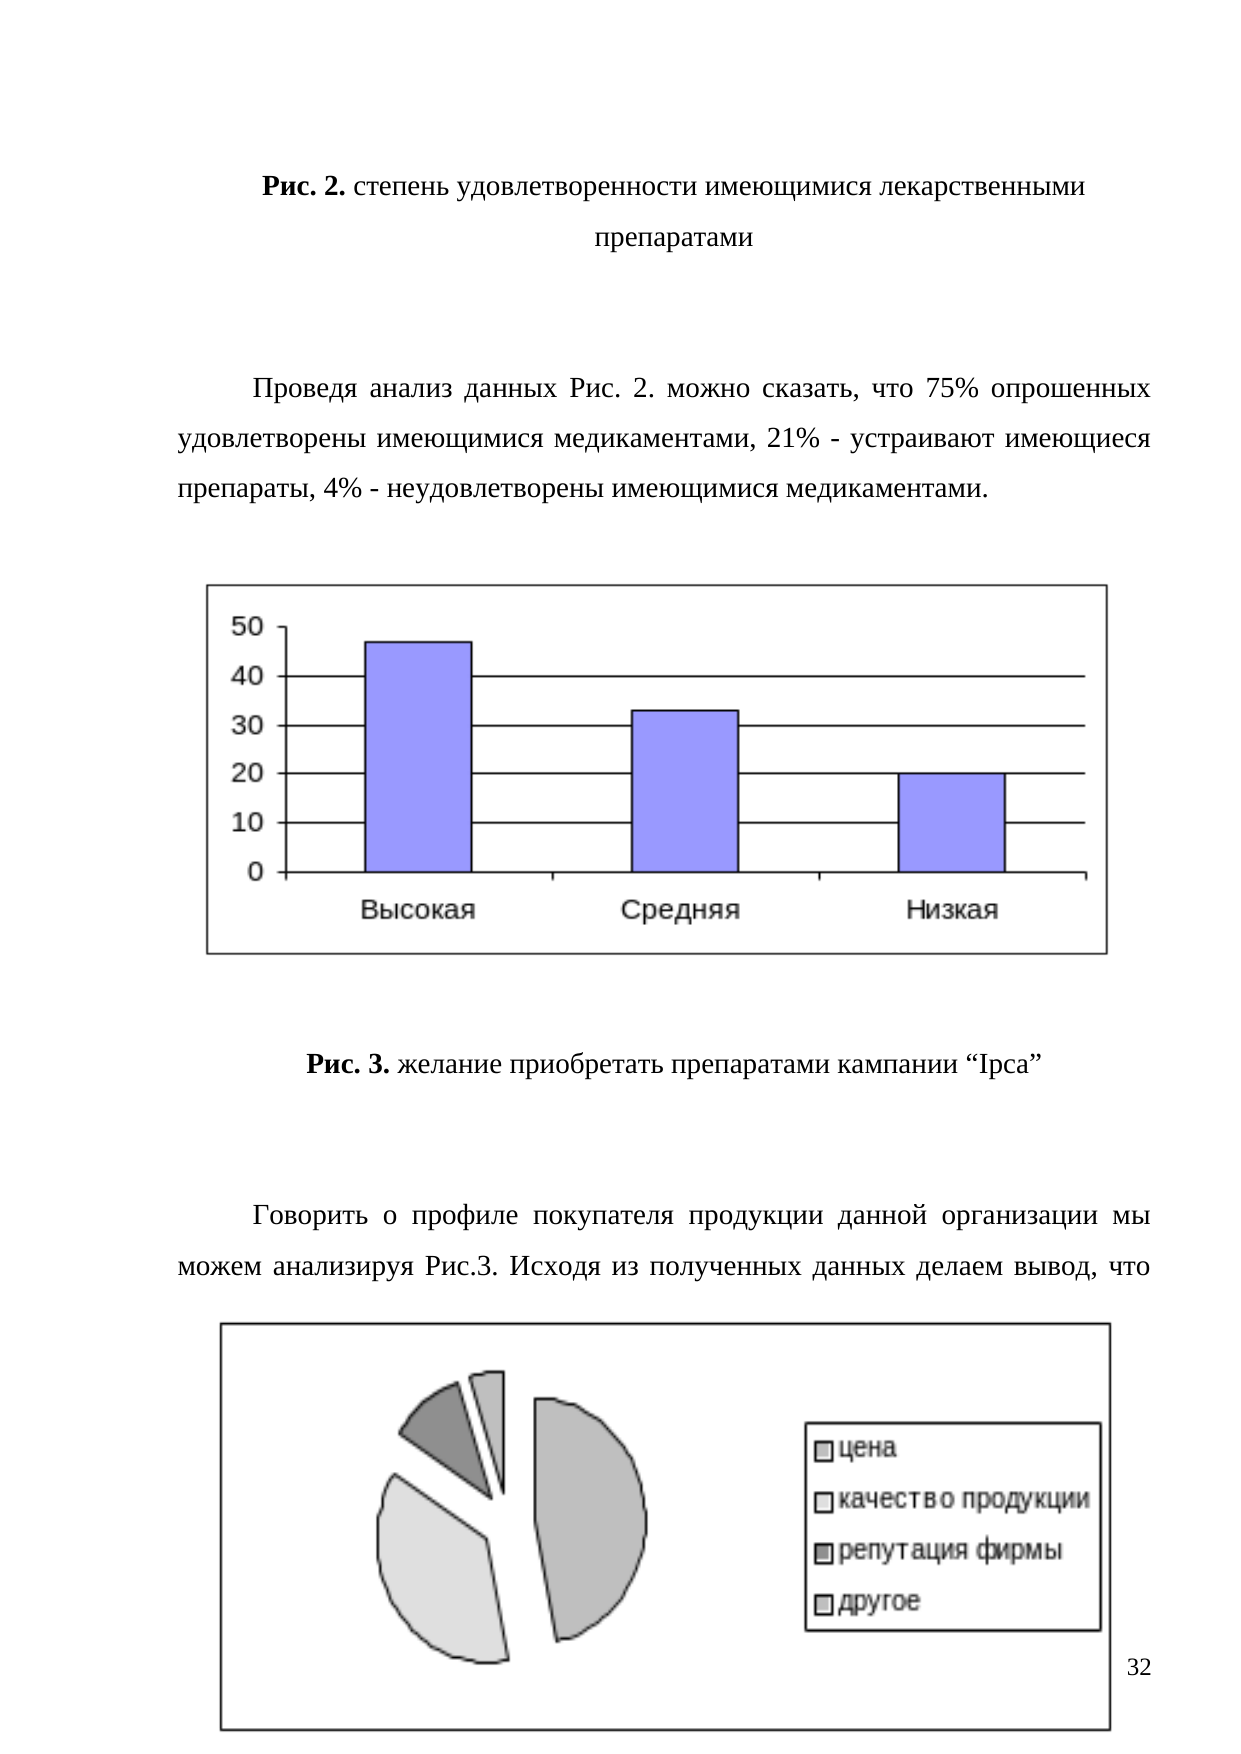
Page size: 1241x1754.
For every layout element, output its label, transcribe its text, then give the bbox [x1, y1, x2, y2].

text Рис. 3. желание приобретать препаратами кампании “Ipca” [196, 1047, 1152, 1080]
text Проведя анализ данных Рис. 2. можно сказать, что 75% опрошенных удовлетворены имеющимися медикаментами, 21% - устраивают имеющиеся препараты, 4% - неудовлетворены имеющимися медикаментами. [177, 370, 1152, 504]
text Рис. 2. степень удовлетворенности имеющимися лекарственными препаратами [196, 168, 1152, 252]
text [177, 1197, 1152, 1281]
